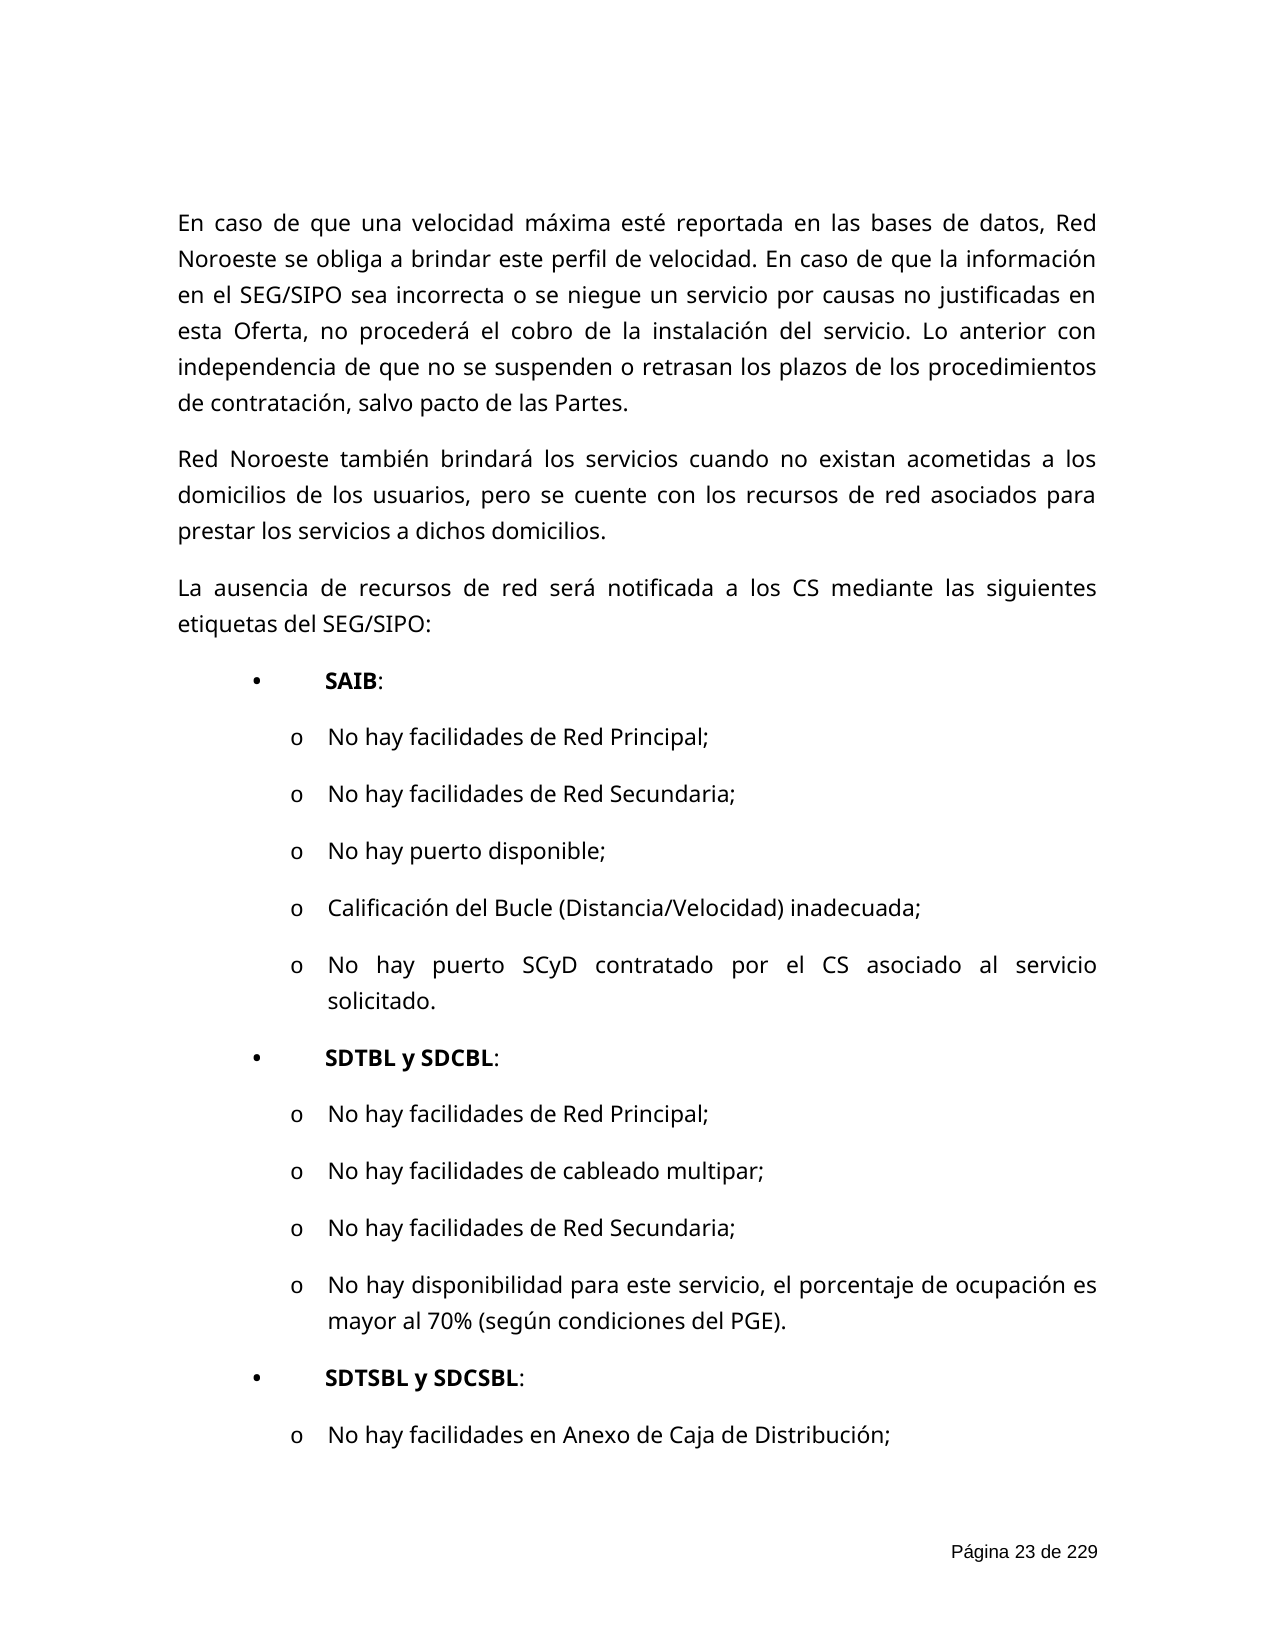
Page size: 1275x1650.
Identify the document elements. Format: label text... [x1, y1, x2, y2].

text La ausencia de recursos de red será notificada a los CS mediante las siguientes etiquetas del SEG/SIPO: [177, 572, 1098, 639]
text En caso de que una velocidad máxima esté reportada en las bases de datos, Red Noroeste se obliga a brindar este perfil de velocidad. En caso de que la información en el SEG/SIPO sea incorrecta o se niegue un servicio por causas no justificadas en esta Oferta, no procederá el cobro de la instalación del servicio. Lo anterior con independencia de que no se suspenden o retrasan los plazos de los procedimientos de contratación, salvo pacto de las Partes. [177, 207, 1098, 418]
list No hay facilidades de Red Principal; [290, 1098, 1098, 1130]
text • SDTBL y SDCBL: [252, 1042, 1098, 1073]
list No hay facilidades de Red Secundaria; [290, 1212, 1098, 1243]
list No hay puerto SCyD contratado por el CS asociado al servicio solicitado. [290, 949, 1098, 1016]
list No hay facilidades en Anexo de Caja de Distribución; [290, 1419, 1098, 1450]
list No hay facilidades de Red Principal; [290, 721, 1098, 753]
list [290, 1269, 1098, 1336]
list No hay facilidades de Red Secundaria; [290, 778, 1098, 809]
list No hay facilidades de cableado multipar; [290, 1155, 1098, 1187]
list Calificación del Bucle (Distancia/Velocidad) inadecuada; [290, 892, 1098, 923]
text • SAIB: [252, 664, 1098, 696]
list No hay puerto disponible; [290, 835, 1098, 866]
text Red Noroeste también brindará los servicios cuando no existan acometidas a los domicilios de los usuarios, pero se cuente con los recursos de red asociados para prestar los servicios a dichos domicilios. [177, 443, 1098, 546]
text • SDTSBL y SDCSBL: [252, 1362, 1098, 1393]
